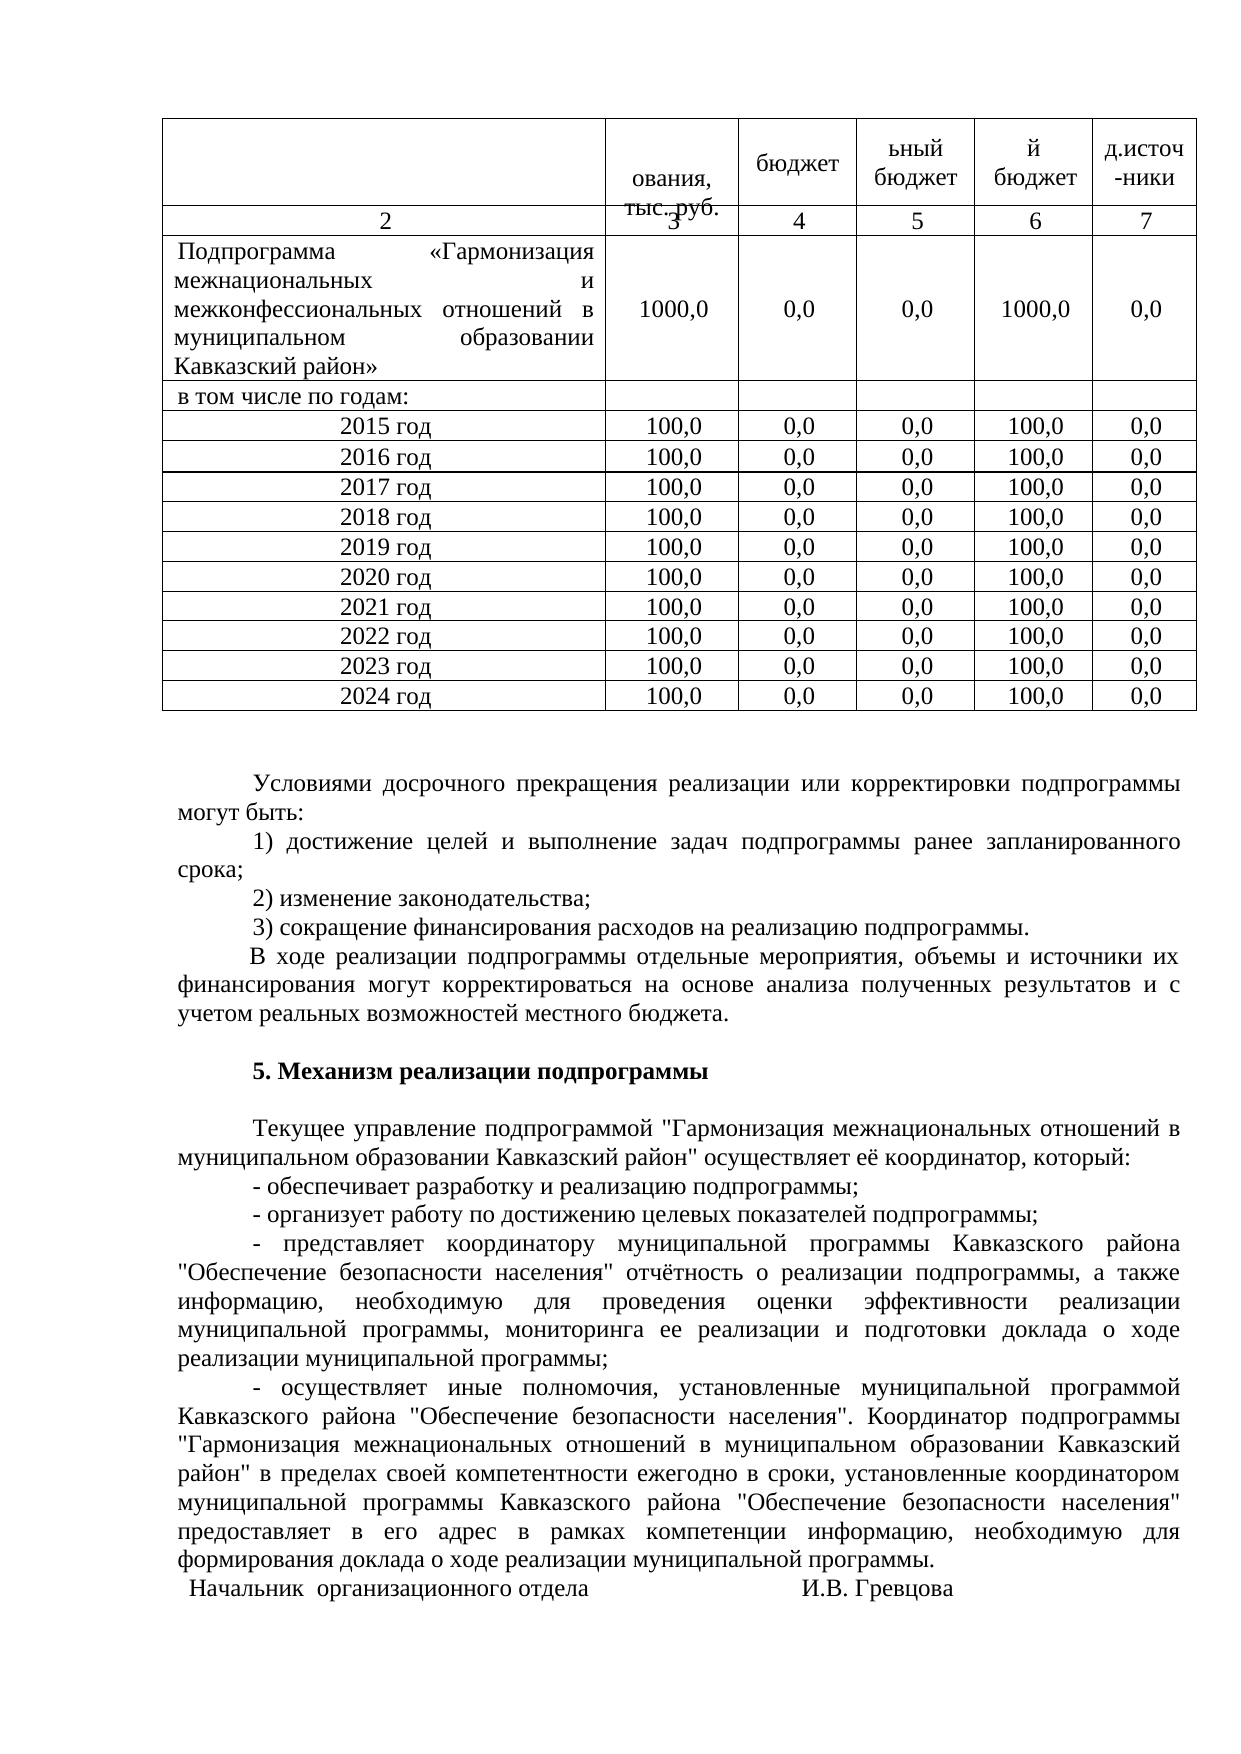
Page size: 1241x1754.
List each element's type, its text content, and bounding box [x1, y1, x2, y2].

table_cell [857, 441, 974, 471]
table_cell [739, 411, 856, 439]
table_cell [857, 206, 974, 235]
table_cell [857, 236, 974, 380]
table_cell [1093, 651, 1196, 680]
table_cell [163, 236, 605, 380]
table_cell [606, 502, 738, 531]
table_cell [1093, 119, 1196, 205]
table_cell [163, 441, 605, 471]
text - организует работу по достижению целевых показателей подпрограммы; [177, 1199, 1181, 1228]
text 2) изменение законодательства; [177, 883, 1181, 912]
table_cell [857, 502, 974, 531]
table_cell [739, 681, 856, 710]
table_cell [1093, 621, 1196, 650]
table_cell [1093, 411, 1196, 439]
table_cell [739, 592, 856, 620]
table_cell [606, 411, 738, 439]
text В ходе реализации подпрограммы отдельные мероприятия, объемы и источники их финансирования могут корректироваться на основе анализа полученных результатов и с учетом реальных возможностей местного бюджета. [177, 941, 1181, 1027]
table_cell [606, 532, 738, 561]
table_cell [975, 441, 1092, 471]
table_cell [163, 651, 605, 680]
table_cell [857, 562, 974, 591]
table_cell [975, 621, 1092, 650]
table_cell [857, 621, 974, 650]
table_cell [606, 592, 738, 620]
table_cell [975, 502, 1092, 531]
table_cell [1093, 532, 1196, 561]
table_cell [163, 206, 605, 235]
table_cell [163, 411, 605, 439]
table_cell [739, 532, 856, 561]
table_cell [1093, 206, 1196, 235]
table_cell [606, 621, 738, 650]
text - обеспечивает разработку и реализацию подпрограммы; [177, 1171, 1181, 1199]
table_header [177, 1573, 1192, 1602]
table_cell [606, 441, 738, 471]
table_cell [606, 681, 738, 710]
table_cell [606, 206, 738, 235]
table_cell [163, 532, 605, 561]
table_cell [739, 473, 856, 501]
text Условиями досрочного прекращения реализации или корректировки подпрограммы могут быть: [177, 768, 1181, 826]
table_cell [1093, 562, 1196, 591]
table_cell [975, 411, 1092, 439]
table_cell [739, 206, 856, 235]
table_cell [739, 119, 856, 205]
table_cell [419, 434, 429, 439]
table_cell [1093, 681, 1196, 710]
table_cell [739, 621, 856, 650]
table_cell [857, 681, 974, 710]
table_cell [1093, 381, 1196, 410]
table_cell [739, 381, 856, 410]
text Текущее управление подпрограммой "Гармонизация межнациональных отношений в муниципальном образовании Кавказский район" осуществляет её координатор, который: [177, 1113, 1181, 1171]
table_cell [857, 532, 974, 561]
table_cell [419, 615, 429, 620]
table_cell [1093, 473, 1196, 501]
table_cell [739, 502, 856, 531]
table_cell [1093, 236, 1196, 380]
text - осуществляет иные полномочия, установленные муниципальной программой Кавказского района "Обеспечение безопасности населения". Координатор подпрограммы "Гармонизация межнациональных отношений в муниципальном образовании Кавказский район" в пределах своей компетентности ежегодно в сроки, установленные координатором муниципальной программы Кавказского района "Обеспечение безопасности населения" предоставляет в его адрес в рамках компетенции информацию, необходимую для формирования доклада о ходе реализации муниципальной программы. [177, 1372, 1181, 1573]
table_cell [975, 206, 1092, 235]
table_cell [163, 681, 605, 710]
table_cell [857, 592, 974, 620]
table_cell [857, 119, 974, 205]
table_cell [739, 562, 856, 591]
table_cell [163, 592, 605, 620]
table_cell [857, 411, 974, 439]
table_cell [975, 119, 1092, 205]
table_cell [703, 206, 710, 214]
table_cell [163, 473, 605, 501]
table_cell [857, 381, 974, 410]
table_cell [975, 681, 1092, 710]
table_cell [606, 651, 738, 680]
text - представляет координатору муниципальной программы Кавказского района "Обеспечение безопасности населения" отчётность о реализации подпрограммы, а также информацию, необходимую для проведения оценки эффективности реализации муниципальной программы, мониторинга ее реализации и подготовки доклада о ходе реализации муниципальной программы; [177, 1228, 1181, 1372]
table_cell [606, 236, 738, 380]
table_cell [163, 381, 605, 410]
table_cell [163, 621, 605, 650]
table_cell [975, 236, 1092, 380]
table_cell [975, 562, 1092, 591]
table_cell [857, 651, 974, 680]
text 3) сокращение финансирования расходов на реализацию подпрограммы. [177, 912, 1181, 941]
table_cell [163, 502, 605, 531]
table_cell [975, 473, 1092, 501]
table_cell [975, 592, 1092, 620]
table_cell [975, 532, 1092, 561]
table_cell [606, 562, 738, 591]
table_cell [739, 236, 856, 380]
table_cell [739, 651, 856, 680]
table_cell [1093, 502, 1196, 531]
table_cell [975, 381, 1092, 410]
text 5. Механизм реализации подпрограммы [177, 1056, 1181, 1084]
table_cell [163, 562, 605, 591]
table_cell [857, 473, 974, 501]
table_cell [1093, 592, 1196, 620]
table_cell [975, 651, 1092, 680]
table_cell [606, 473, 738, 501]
text 1) достижение целей и выполнение задач подпрограммы ранее запланированного срока; [177, 826, 1181, 883]
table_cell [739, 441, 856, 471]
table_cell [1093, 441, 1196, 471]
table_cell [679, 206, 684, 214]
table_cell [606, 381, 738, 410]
